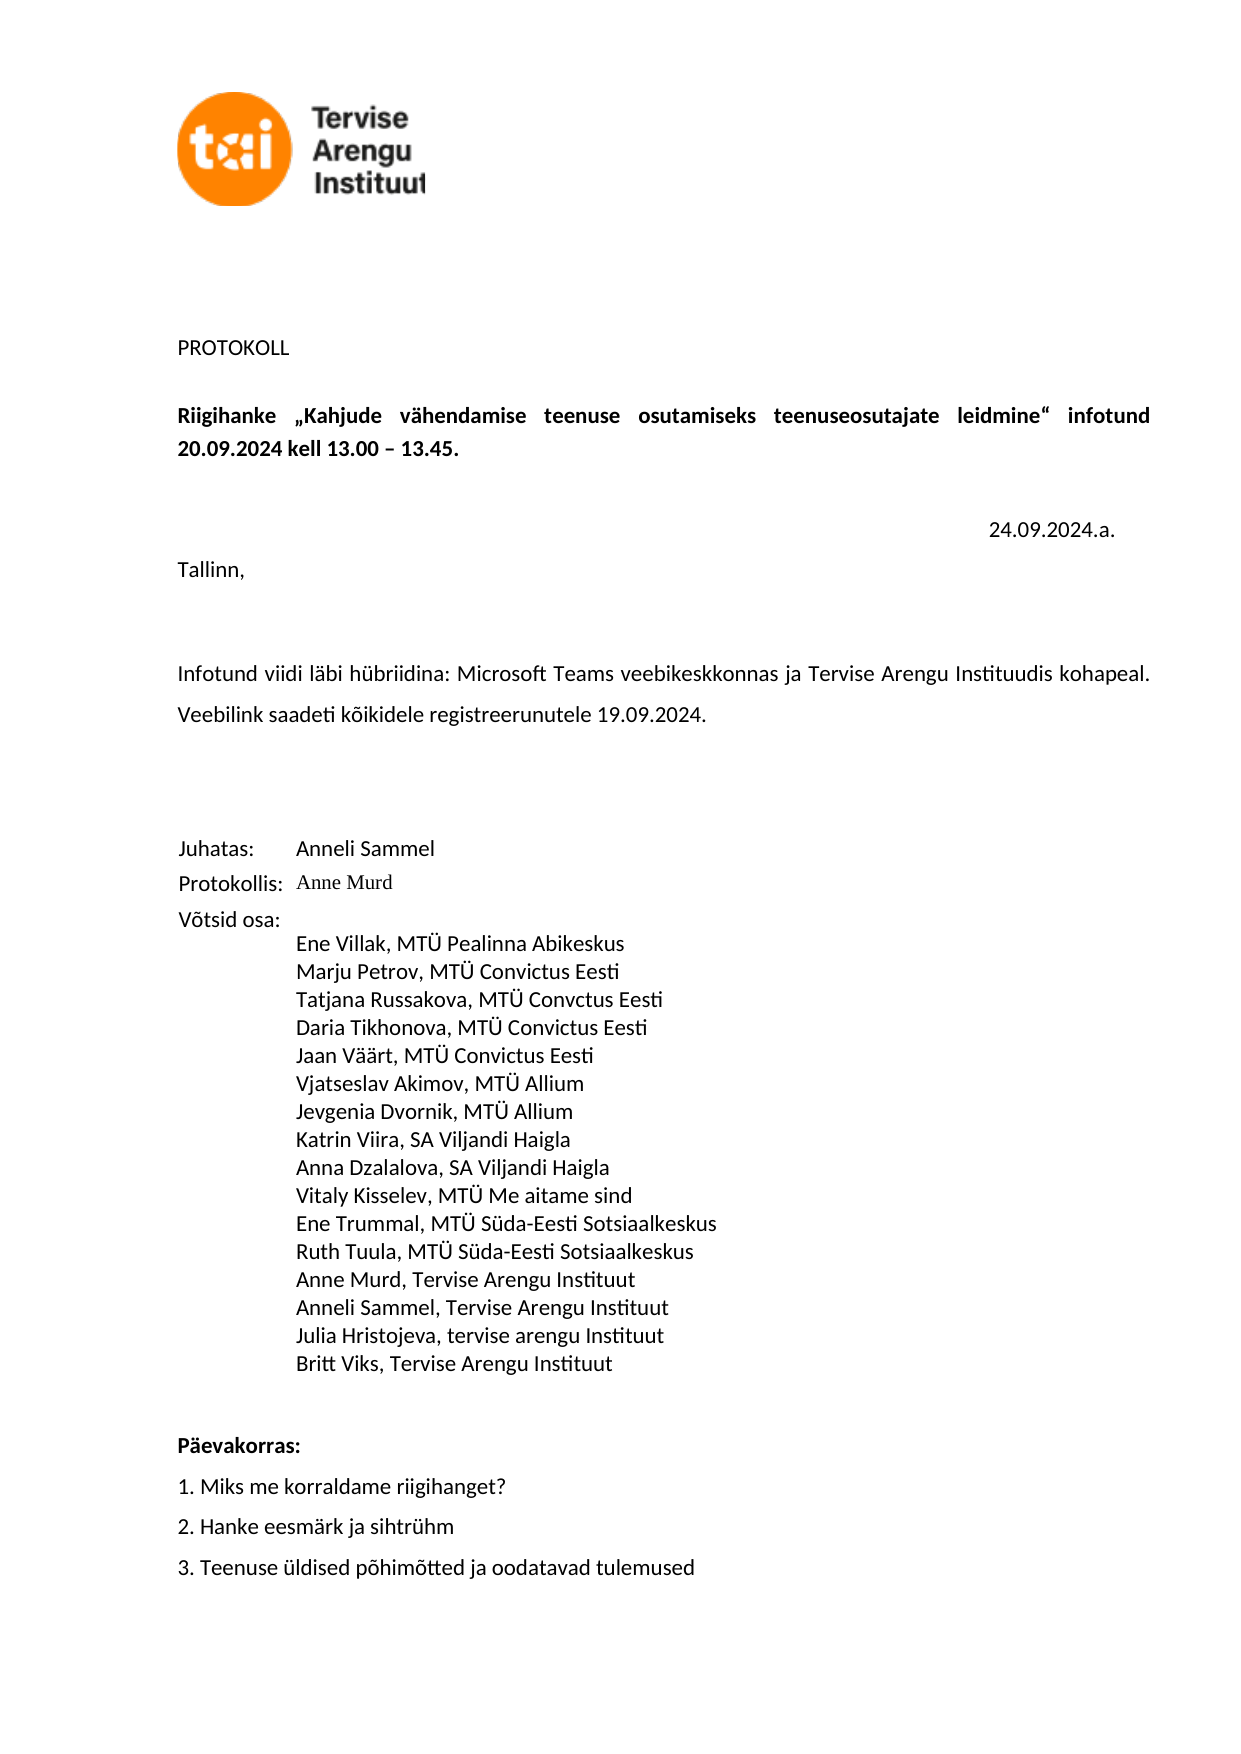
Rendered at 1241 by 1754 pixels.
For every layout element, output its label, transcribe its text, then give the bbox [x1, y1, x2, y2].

table_cell Anne Murd [296, 870, 1151, 904]
text PROTOKOLL [177, 333, 661, 361]
text Miks me korraldame riigihanget? [177, 1472, 1152, 1500]
text Tallinn, [177, 555, 1152, 583]
table_cell Võtsid osa: [178, 905, 295, 1405]
text Infotund viidi läbi hübriidina: Microsoft Teams veebikeskkonnas ja Tervise Arengu Instituudis kohapeal. Veebilink saadeti kõikidele registreerunutele 19.09.2024. [177, 659, 1152, 729]
table_cell Protokollis: [178, 870, 295, 904]
text Teenuse üldised põhimõtted ja oodatavad tulemused [177, 1553, 1152, 1581]
text Hanke eesmärk ja sihtrühm [177, 1512, 1152, 1541]
text Päevakorras: [177, 1431, 1152, 1459]
table_header Juhatas: [178, 834, 295, 868]
text 24.09.2024.a. [988, 487, 1152, 543]
table_header Anneli Sammel [296, 834, 1151, 868]
table_cell Ene Villak, MTÜ Pealinna Abikeskus Marju Petrov, MTÜ Convictus Eesti Tatjana Russakova, MTÜ Convctus Eesti Daria Tikhonova, MTÜ Convictus Eesti Jaan Väärt, MTÜ Convictus Eesti Vjatseslav Akimov, MTÜ Allium Jevgenia Dvornik, MTÜ Allium Katrin Viira, SA Viljandi Haigla Anna Dzalalova, SA Viljandi Haigla Vitaly Kisselev, MTÜ Me aitame sind Ene Trummal, MTÜ Süda-Eesti Sotsiaalkeskus Ruth Tuula, MTÜ Süda-Eesti Sotsiaalkeskus Anne Murd, Tervise Arengu Instituut Anneli Sammel, Tervise Arengu Instituut Julia Hristojeva, tervise arengu Instituut Britt Viks, Tervise Arengu Instituut [296, 905, 1151, 1405]
text Riigihanke „Kahjude vähendamise teenuse osutamiseks teenuseosutajate leidmine“ infotund 20.09.2024 kell 13.00 – 13.45. [177, 402, 1152, 462]
